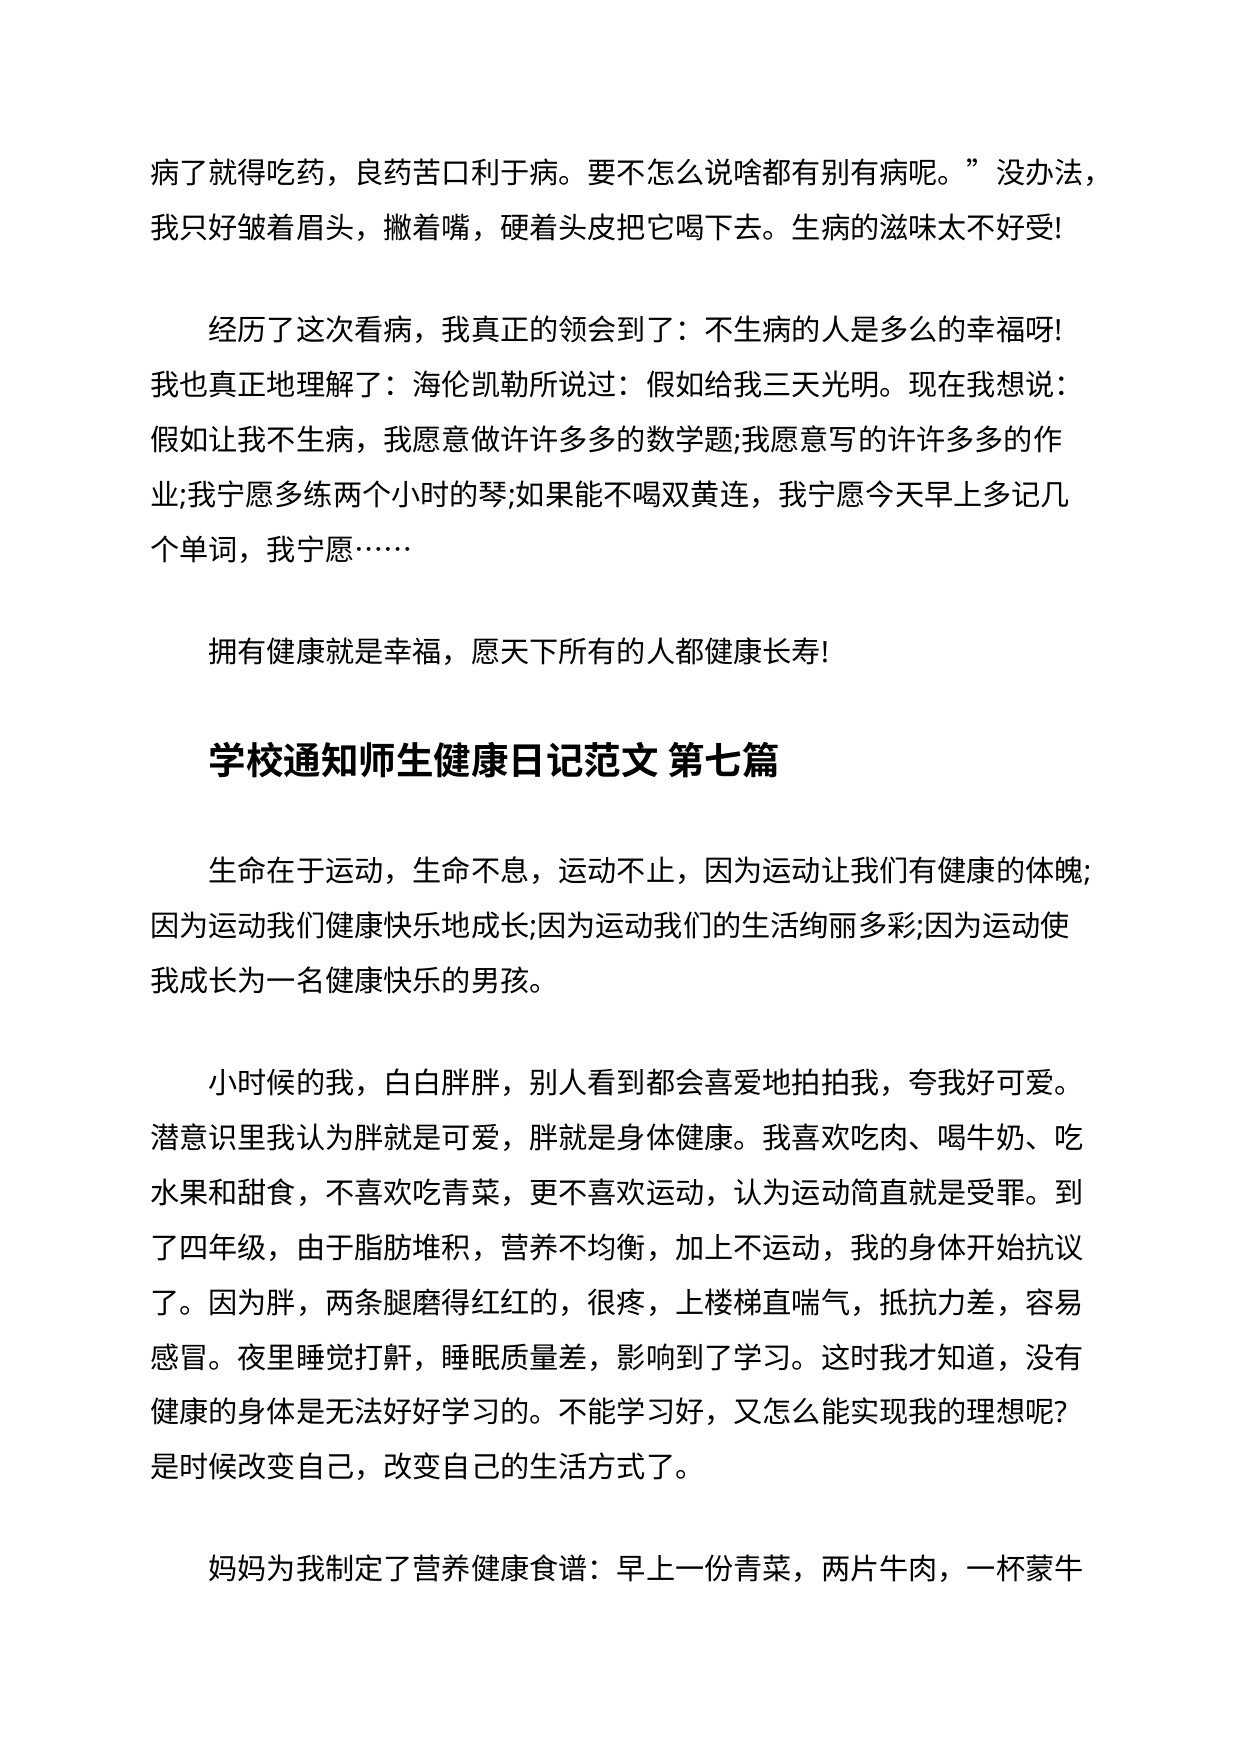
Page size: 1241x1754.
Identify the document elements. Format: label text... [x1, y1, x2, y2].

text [150, 1546, 1090, 1588]
text 生命在于运动，生命不息，运动不止，因为运动让我们有健康的体魄;因为运动我们健康快乐地成长;因为运动我们的生活绚丽多彩;因为运动使我成长为一名健康快乐的男孩。 [150, 848, 1090, 1000]
text 学校通知师生健康日记范文 第七篇 [150, 731, 1090, 785]
text 经历了这次看病，我真正的领会到了：不生病的人是多么的幸福呀!我也真正地理解了：海伦凯勒所说过：假如给我三天光明。现在我想说：假如让我不生病，我愿意做许许多多的数学题;我愿意写的许许多多的作业;我宁愿多练两个小时的琴;如果能不喝双黄连，我宁愿今天早上多记几个单词，我宁愿…… [150, 307, 1090, 569]
text 拥有健康就是幸福，愿天下所有的人都健康长寿! [150, 628, 1090, 671]
text 小时候的我，白白胖胖，别人看到都会喜爱地拍拍我，夸我好可爱。潜意识里我认为胖就是可爱，胖就是身体健康。我喜欢吃肉、喝牛奶、吃水果和甜食，不喜欢吃青菜，更不喜欢运动，认为运动简直就是受罪。到了四年级，由于脂肪堆积，营养不均衡，加上不运动，我的身体开始抗议了。因为胖，两条腿磨得红红的，很疼，上楼梯直喘气，抵抗力差，容易感冒。夜里睡觉打鼾，睡眠质量差，影响到了学习。这时我才知道，没有健康的身体是无法好好学习的。不能学习好，又怎么能实现我的理想呢?是时候改变自己，改变自己的生活方式了。 [150, 1060, 1090, 1486]
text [150, 150, 1090, 247]
